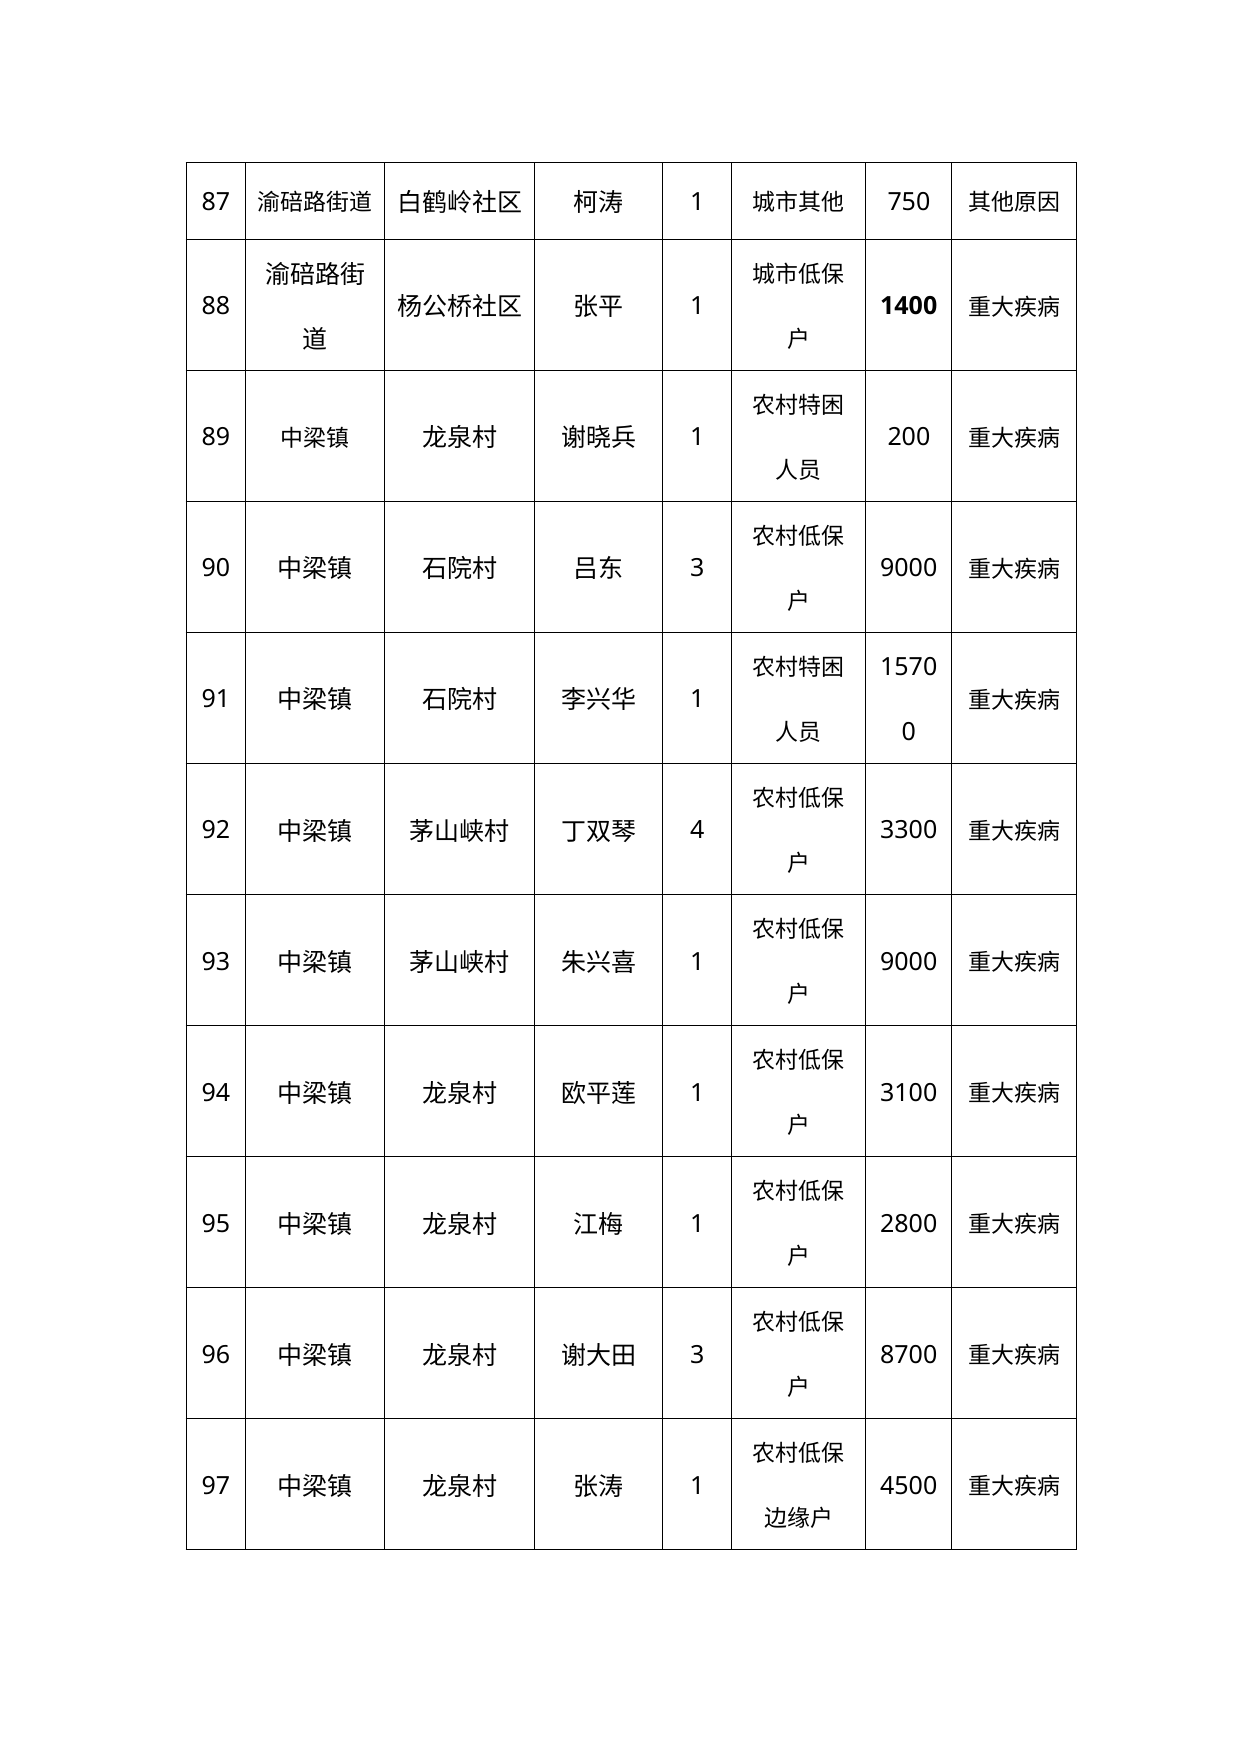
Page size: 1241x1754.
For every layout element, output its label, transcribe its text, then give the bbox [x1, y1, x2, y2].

table_cell 江梅 [535, 1157, 662, 1287]
table_cell 柯涛 [535, 163, 662, 239]
table_cell 93 [187, 895, 245, 1025]
table_cell 中梁镇 [246, 633, 384, 763]
table_cell 谢晓兵 [535, 371, 662, 501]
table_cell 朱兴喜 [535, 895, 662, 1025]
table_cell 重大疾病 [952, 371, 1076, 501]
table_cell 中梁镇 [246, 895, 384, 1025]
table_cell 农村低保户 [732, 1157, 865, 1287]
table_cell 97 [187, 1419, 245, 1549]
table_cell 2800 [866, 1157, 951, 1287]
table_cell 4500 [866, 1419, 951, 1549]
table_cell 3300 [866, 764, 951, 894]
table_cell 中梁镇 [246, 502, 384, 632]
table_cell 农村特困人员 [732, 371, 865, 501]
table_cell 1 [663, 633, 731, 763]
table_cell 95 [187, 1157, 245, 1287]
table_cell 1 [663, 163, 731, 239]
table_cell 白鹤岭社区 [385, 163, 534, 239]
table_cell 中梁镇 [246, 371, 384, 501]
table_cell 城市其他 [732, 163, 865, 239]
table_cell 3 [663, 1288, 731, 1418]
table_cell 15700 [866, 633, 951, 763]
table_cell 龙泉村 [385, 371, 534, 501]
table_cell 龙泉村 [385, 1157, 534, 1287]
table_cell 3100 [866, 1026, 951, 1156]
table_cell 90 [187, 502, 245, 632]
table_cell 重大疾病 [952, 764, 1076, 894]
table_cell 4 [663, 764, 731, 894]
table_cell 1 [663, 1419, 731, 1549]
table_cell 城市低保户 [732, 240, 865, 370]
table_cell 丁双琴 [535, 764, 662, 894]
table_cell 重大疾病 [952, 1419, 1076, 1549]
table_cell 石院村 [385, 502, 534, 632]
table_cell 1 [663, 371, 731, 501]
table_cell 张涛 [535, 1419, 662, 1549]
table_cell 中梁镇 [246, 1157, 384, 1287]
table_cell 92 [187, 764, 245, 894]
table_cell 农村低保户 [732, 502, 865, 632]
table_cell 91 [187, 633, 245, 763]
table_cell 1 [663, 1026, 731, 1156]
table_cell 1 [663, 895, 731, 1025]
table_cell 农村低保户 [732, 1288, 865, 1418]
table_cell 农村低保户 [732, 895, 865, 1025]
table_cell 重大疾病 [952, 240, 1076, 370]
table_cell 龙泉村 [385, 1419, 534, 1549]
table_cell 农村低保户 [732, 1026, 865, 1156]
table_cell 杨公桥社区 [385, 240, 534, 370]
table_cell 重大疾病 [952, 1026, 1076, 1156]
table_cell 龙泉村 [385, 1288, 534, 1418]
table_cell 9000 [866, 895, 951, 1025]
table_cell 87 [187, 163, 245, 239]
table_cell 9000 [866, 502, 951, 632]
table_cell 欧平莲 [535, 1026, 662, 1156]
table_cell 重大疾病 [952, 633, 1076, 763]
table_cell 张平 [535, 240, 662, 370]
table_cell 96 [187, 1288, 245, 1418]
table_cell 中梁镇 [246, 1419, 384, 1549]
table_cell 中梁镇 [246, 764, 384, 894]
table_cell 龙泉村 [385, 1026, 534, 1156]
table_cell 渝碚路街道 [246, 240, 384, 370]
table_cell 1 [663, 240, 731, 370]
table_cell 200 [866, 371, 951, 501]
table_cell 渝碚路街道 [246, 163, 384, 239]
table_cell 750 [866, 163, 951, 239]
table_cell 3 [663, 502, 731, 632]
table_cell 谢大田 [535, 1288, 662, 1418]
table_cell 94 [187, 1026, 245, 1156]
table_cell 1 [663, 1157, 731, 1287]
table_cell 农村特困人员 [732, 633, 865, 763]
table_cell 农村低保户 [732, 764, 865, 894]
table_cell 中梁镇 [246, 1026, 384, 1156]
table_cell 88 [187, 240, 245, 370]
table_cell 李兴华 [535, 633, 662, 763]
table_cell 重大疾病 [952, 1288, 1076, 1418]
table_cell 其他原因 [952, 163, 1076, 239]
table_cell 重大疾病 [952, 1157, 1076, 1287]
table_cell 茅山峡村 [385, 764, 534, 894]
table_cell 中梁镇 [246, 1288, 384, 1418]
table_cell 石院村 [385, 633, 534, 763]
table_cell 重大疾病 [952, 895, 1076, 1025]
table_cell 89 [187, 371, 245, 501]
table_cell 8700 [866, 1288, 951, 1418]
table_cell 吕东 [535, 502, 662, 632]
table_cell 1400 [866, 240, 951, 370]
table_cell 农村低保边缘户 [732, 1419, 865, 1549]
table_cell 茅山峡村 [385, 895, 534, 1025]
table_cell 重大疾病 [952, 502, 1076, 632]
